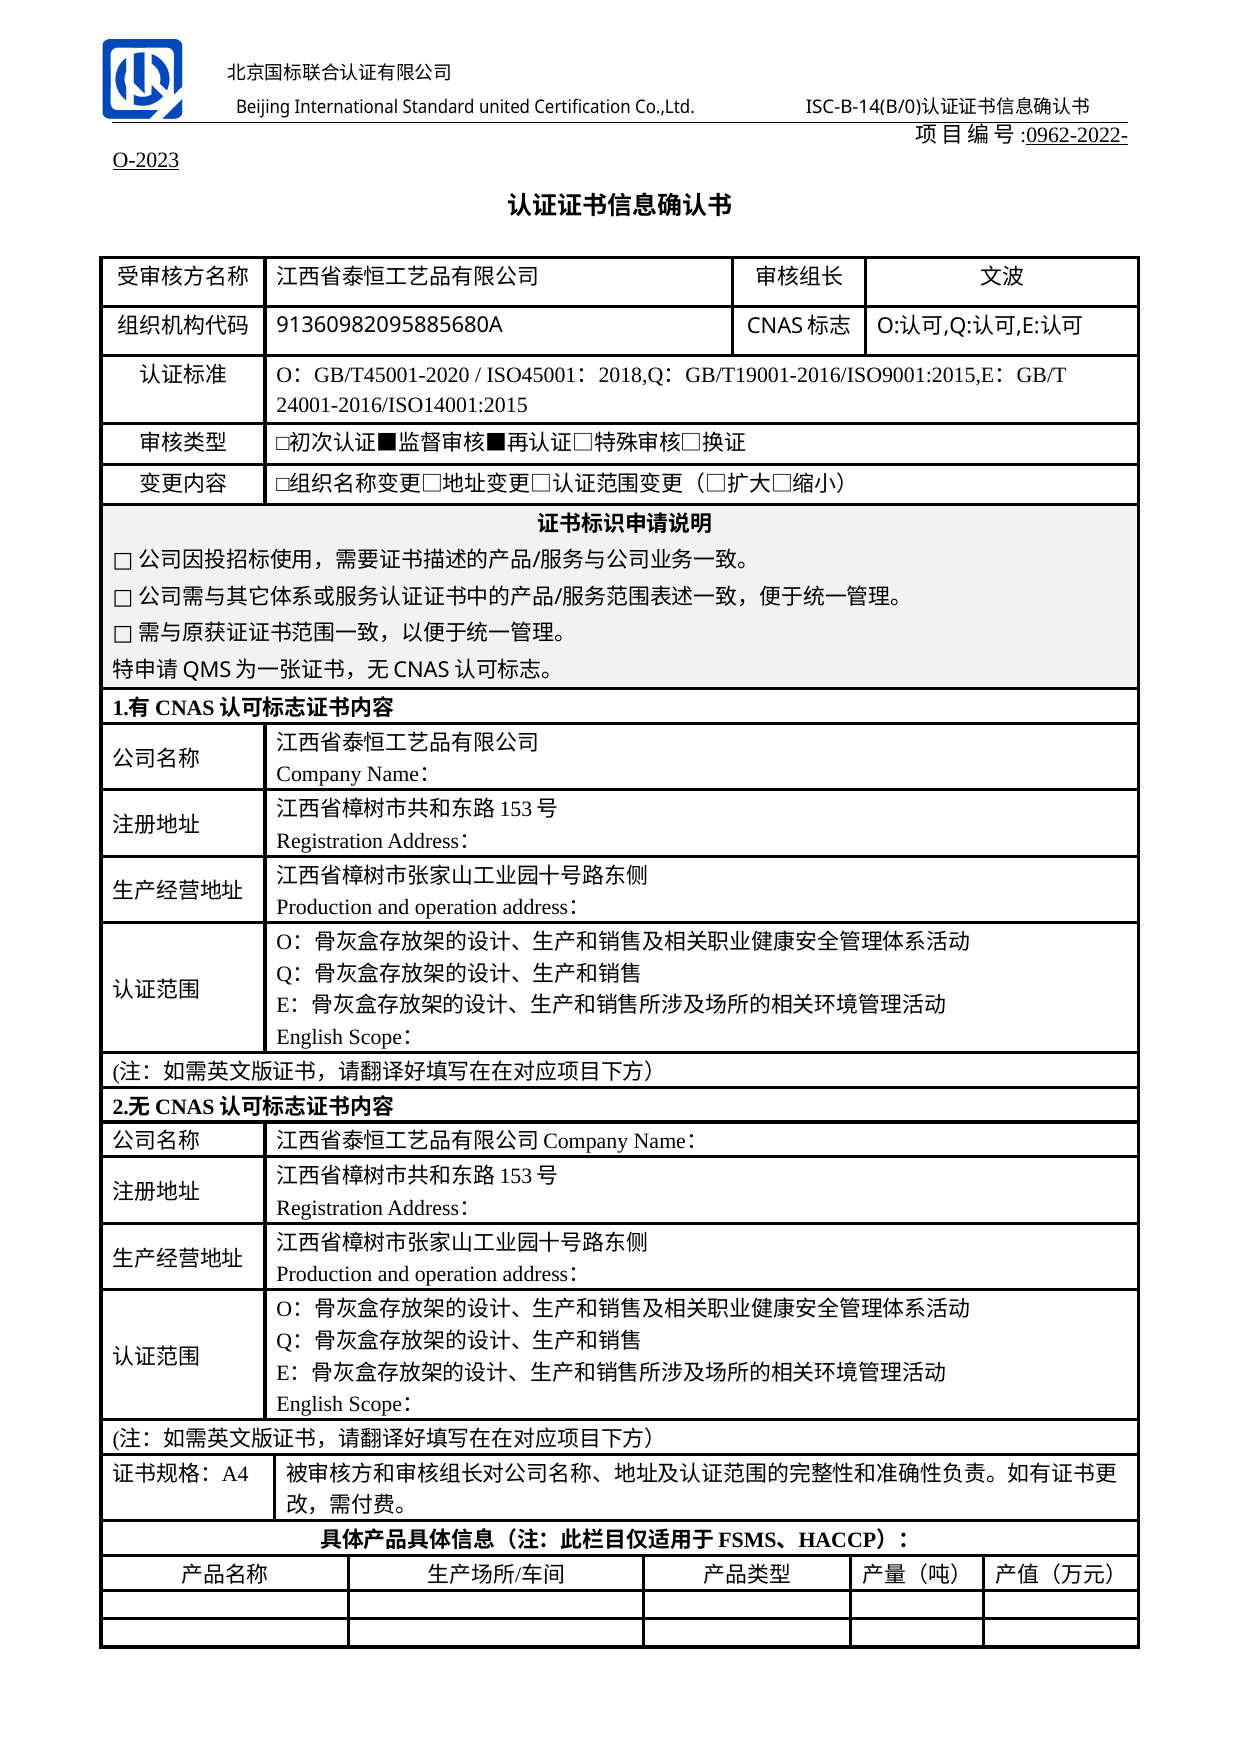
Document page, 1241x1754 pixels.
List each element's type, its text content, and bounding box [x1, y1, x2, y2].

table_cell [852, 1592, 982, 1617]
table_cell [645, 1620, 849, 1645]
table_cell (注：如需英文版证书，请翻译好填写在在对应项目下方） [103, 1054, 1137, 1086]
table_cell [350, 1592, 642, 1617]
table_cell 生产场所/车间 [350, 1557, 642, 1589]
table_cell 生产经营地址 [103, 1225, 263, 1288]
table_cell 证书标识申请说明 □ 公司因投招标使用，需要证书描述的产品/服务与公司业务一致。 □ 公司需与其它体系或服务认证证书中的产品/服务范围表述一致，便于统一管理。 □ 需与原获证证书范围一致，以便于统一管理。 特申请QMS为一张证书，无CNAS认可标志。 [103, 506, 1137, 687]
table_cell 认证标准 [103, 357, 263, 422]
table_cell 审核类型 [103, 425, 263, 462]
table_cell [985, 1620, 1137, 1645]
table_cell 注册地址 [103, 791, 263, 854]
table_cell [645, 1592, 849, 1617]
table_cell 变更内容 [103, 466, 263, 503]
table_cell □组织名称变更□地址变更□认证范围变更（□扩大□缩小） [267, 466, 1137, 503]
table_cell 组织机构代码 [103, 308, 263, 354]
table_cell O：GB/T45001-2020 / ISO45001：2018,Q：GB/T19001-2016/ISO9001:2015,E：GB/T 24001-2016/ISO14001:2015 [267, 357, 1137, 422]
text 项目编号:0962-2022-O-2023 [112, 123, 1128, 173]
table_cell 江西省樟树市张家山工业园十号路东侧 Production and operation address： [267, 1225, 1137, 1288]
table_cell (注：如需英文版证书，请翻译好填写在在对应项目下方） [103, 1421, 1137, 1453]
table_cell 江西省樟树市共和东路153号 Registration Address： [267, 791, 1137, 854]
table_cell [852, 1620, 982, 1645]
table_cell 公司名称 [103, 725, 263, 788]
table_cell 产量（吨） [852, 1557, 982, 1589]
table_cell 2.无CNAS认可标志证书内容 [103, 1089, 1137, 1120]
table_cell [985, 1592, 1137, 1617]
table_cell CNAS标志 [734, 308, 864, 354]
table_cell 产值（万元） [985, 1557, 1137, 1589]
table_cell 认证范围 [103, 924, 263, 1051]
table_cell 91360982095885680A [267, 308, 731, 354]
table_cell □初次认证■监督审核■再认证□特殊审核□换证 [267, 425, 1137, 462]
table_header 江西省泰恒工艺品有限公司 [267, 259, 731, 305]
table_header 审核组长 [734, 259, 864, 305]
table_cell [350, 1620, 642, 1645]
table_cell [103, 1620, 347, 1645]
table_cell 江西省泰恒工艺品有限公司 Company Name： [267, 725, 1137, 788]
table_cell 认证范围 [103, 1291, 263, 1418]
table_cell 被审核方和审核组长对公司名称、地址及认证范围的完整性和准确性负责。如有证书更改，需付费。 [276, 1456, 1137, 1519]
table_cell 江西省樟树市共和东路153号 Registration Address： [267, 1158, 1137, 1222]
table_cell 公司名称 [103, 1124, 263, 1155]
table_cell 产品名称 [103, 1557, 347, 1589]
table_cell O:认可,Q:认可,E:认可 [867, 308, 1137, 354]
table_cell 产品类型 [645, 1557, 849, 1589]
table_cell O：骨灰盒存放架的设计、生产和销售及相关职业健康安全管理体系活动 Q：骨灰盒存放架的设计、生产和销售 E：骨灰盒存放架的设计、生产和销售所涉及场所的相关环境管理活动 English Scope： [267, 1291, 1137, 1418]
table_header 文波 [867, 259, 1137, 305]
table_header 受审核方名称 [103, 259, 263, 305]
table_cell 证书规格：A4 [103, 1456, 273, 1519]
table_cell 1.有CNAS认可标志证书内容 [103, 690, 1137, 722]
text 认证证书信息确认书 [112, 185, 1128, 222]
picture [102, 39, 183, 119]
table_cell 江西省泰恒工艺品有限公司Company Name： [267, 1124, 1137, 1155]
table_cell 江西省樟树市张家山工业园十号路东侧 Production and operation address： [267, 858, 1137, 921]
table_cell [103, 1592, 347, 1617]
table_cell 注册地址 [103, 1158, 263, 1222]
table_cell O：骨灰盒存放架的设计、生产和销售及相关职业健康安全管理体系活动 Q：骨灰盒存放架的设计、生产和销售 E：骨灰盒存放架的设计、生产和销售所涉及场所的相关环境管理活动 English Scope： [267, 924, 1137, 1051]
table_cell 生产经营地址 [103, 858, 263, 921]
table_cell 具体产品具体信息（注：此栏目仅适用于FSMS、HACCP）： [103, 1522, 1137, 1554]
